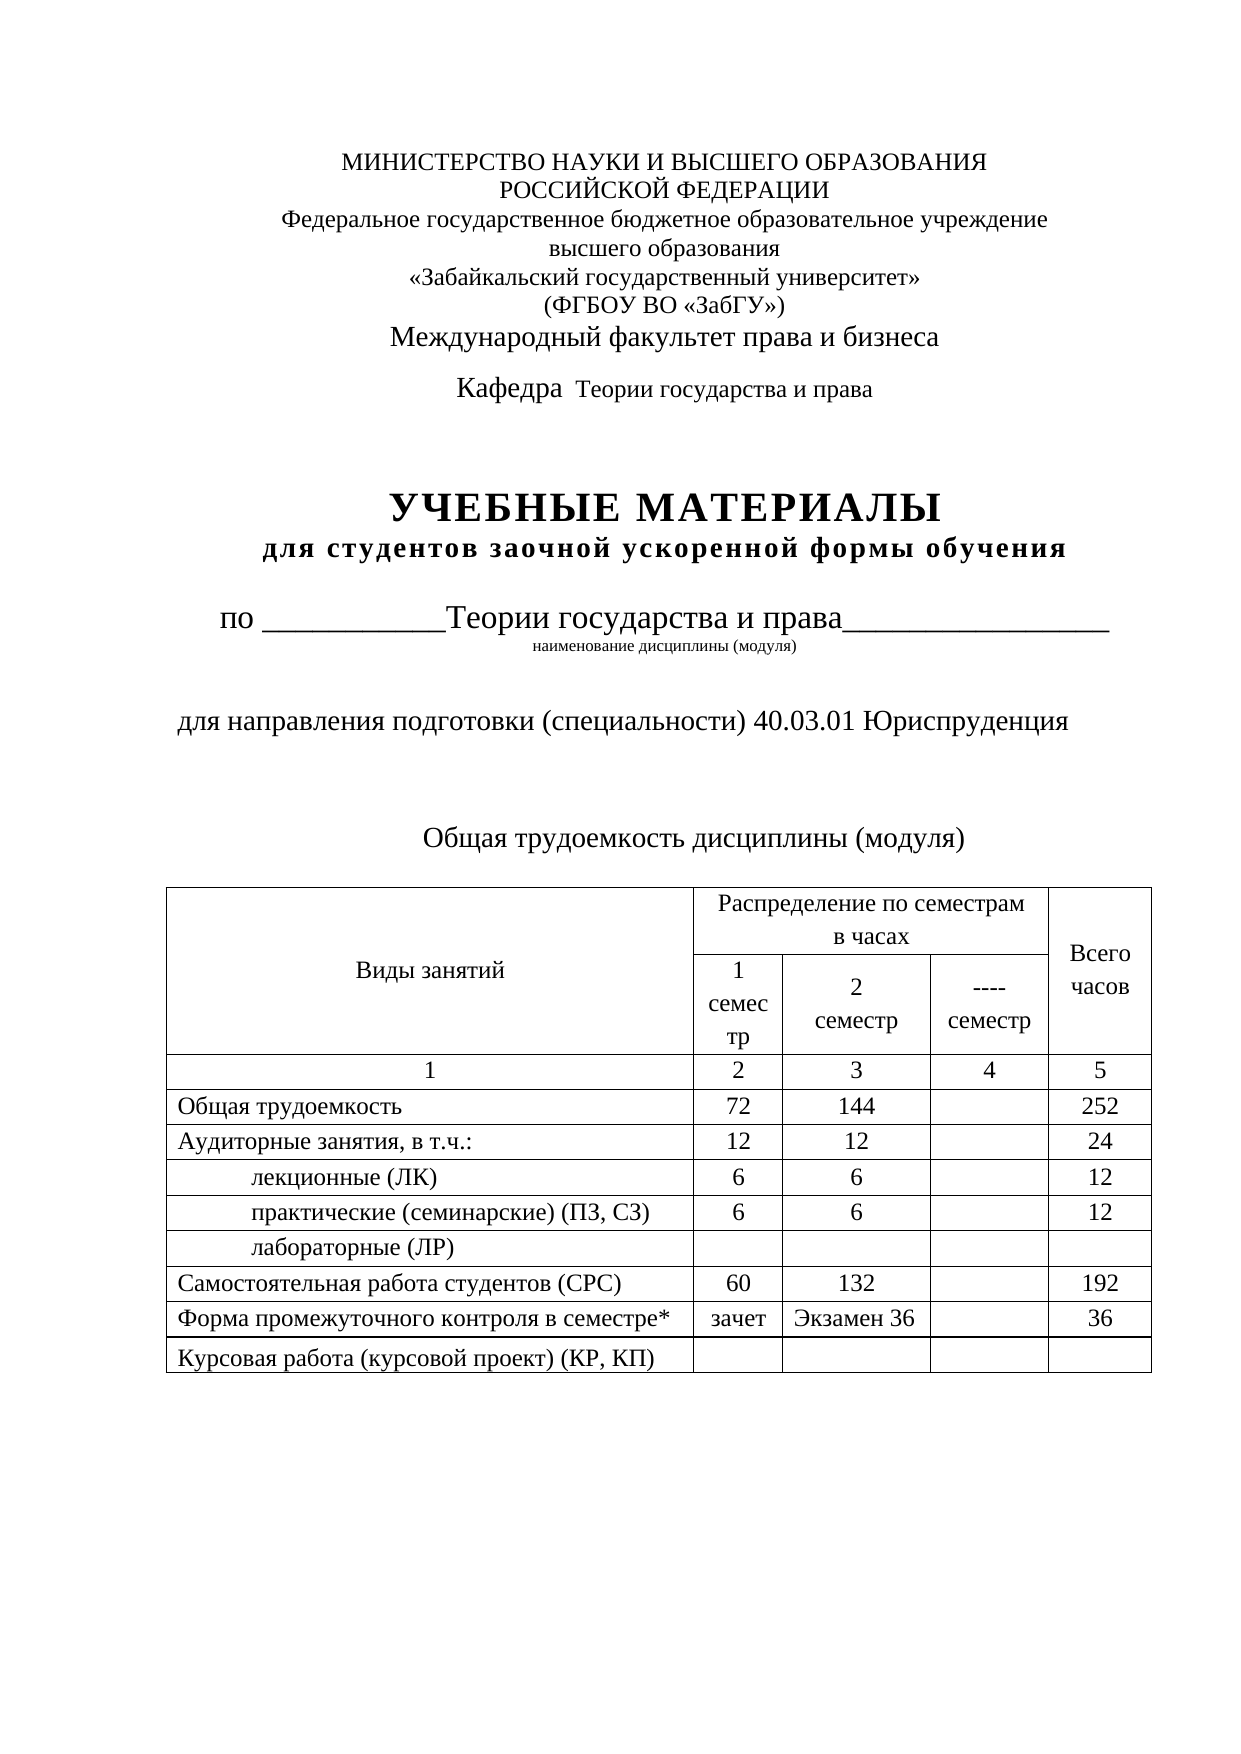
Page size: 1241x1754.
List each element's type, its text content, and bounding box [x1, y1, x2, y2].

table_cell [931, 1267, 1048, 1301]
text «Забайкальский государственный университет» [177, 262, 1152, 291]
table_cell Курсовая работа (курсовой проект) (КР, КП) [167, 1338, 693, 1372]
table_cell 12 [1049, 1196, 1151, 1230]
table_cell [783, 1231, 930, 1266]
table_cell Аудиторные занятия, в т.ч.: [167, 1125, 693, 1159]
table_cell [931, 1302, 1048, 1336]
table_cell 12 [783, 1125, 930, 1159]
text Кафедра Теории государства и права [177, 370, 1152, 403]
table_cell 6 [694, 1196, 782, 1230]
table_cell 252 [1049, 1090, 1151, 1124]
table_cell [1049, 1231, 1151, 1266]
table_cell лекционные (ЛК) [167, 1160, 693, 1195]
table_cell [931, 1125, 1048, 1159]
table_cell [1049, 1338, 1151, 1372]
text Общая трудоемкость дисциплины (модуля) [177, 820, 1152, 854]
table_cell [694, 1231, 782, 1266]
table_cell Общая трудоемкость [167, 1090, 693, 1124]
table_cell 36 [1049, 1302, 1151, 1336]
table_cell 1 семестр [694, 955, 782, 1054]
text для студентов заочной ускоренной формы обучения [177, 530, 1152, 564]
table_cell 72 [694, 1090, 782, 1124]
table_cell практические (семинарские) (ПЗ, СЗ) [167, 1196, 693, 1230]
table_cell 6 [783, 1196, 930, 1230]
table_cell 6 [783, 1160, 930, 1195]
table_cell 132 [783, 1267, 930, 1301]
table_cell 1 [167, 1055, 693, 1088]
text наименование дисциплины (модуля) [177, 636, 1152, 669]
table_cell 3 [783, 1055, 930, 1088]
table_cell 12 [1049, 1160, 1151, 1195]
text Международный факультет права и бизнеса [177, 319, 1152, 353]
table_cell Форма промежуточного контроля в семестре* [167, 1302, 693, 1336]
text Федеральное государственное бюджетное образовательное учреждение [177, 204, 1152, 233]
table_cell [783, 1338, 930, 1372]
table_cell Самостоятельная работа студентов (СРС) [167, 1267, 693, 1301]
table_cell [931, 1338, 1048, 1372]
text по ___________Теории государства и права________________ [177, 597, 1152, 636]
table_cell 144 [783, 1090, 930, 1124]
table_cell лабораторные (ЛР) [167, 1231, 693, 1266]
text для направления подготовки (специальности) 40.03.01 Юриспруденция [177, 703, 1152, 736]
table_cell [931, 1160, 1048, 1195]
table_cell 24 [1049, 1125, 1151, 1159]
table_cell 60 [694, 1267, 782, 1301]
table_cell 4 [931, 1055, 1048, 1088]
text (ФГБОУ ВО «ЗабГУ») [177, 291, 1152, 319]
table_header Распределение по семестрам в часах [694, 888, 1048, 954]
table_cell 12 [694, 1125, 782, 1159]
table_cell 2 [694, 1055, 782, 1088]
table_cell [931, 1090, 1048, 1124]
table_cell ---- семестр [931, 955, 1048, 1054]
table_cell [931, 1231, 1048, 1266]
table_cell 5 [1049, 1055, 1151, 1088]
table_cell 2 семестр [783, 955, 930, 1054]
table_header Виды занятий [167, 888, 693, 1054]
text высшего образования [177, 233, 1152, 262]
table_cell [694, 1338, 782, 1372]
table_cell Экзамен 36 [783, 1302, 930, 1336]
table_cell 192 [1049, 1267, 1151, 1301]
text РОССИЙСКОЙ ФЕДЕРАЦИИ [177, 176, 1152, 204]
table_cell 6 [694, 1160, 782, 1195]
text УЧЕБНЫЕ МАТЕРИАЛЫ [177, 482, 1152, 530]
table_header Всего часов [1049, 888, 1151, 1054]
table_cell [931, 1196, 1048, 1230]
table_cell зачет [694, 1302, 782, 1336]
text МИНИСТЕРСТВО НАУКИ И ВЫСШЕГО ОБРАЗОВАНИЯ [177, 147, 1152, 176]
